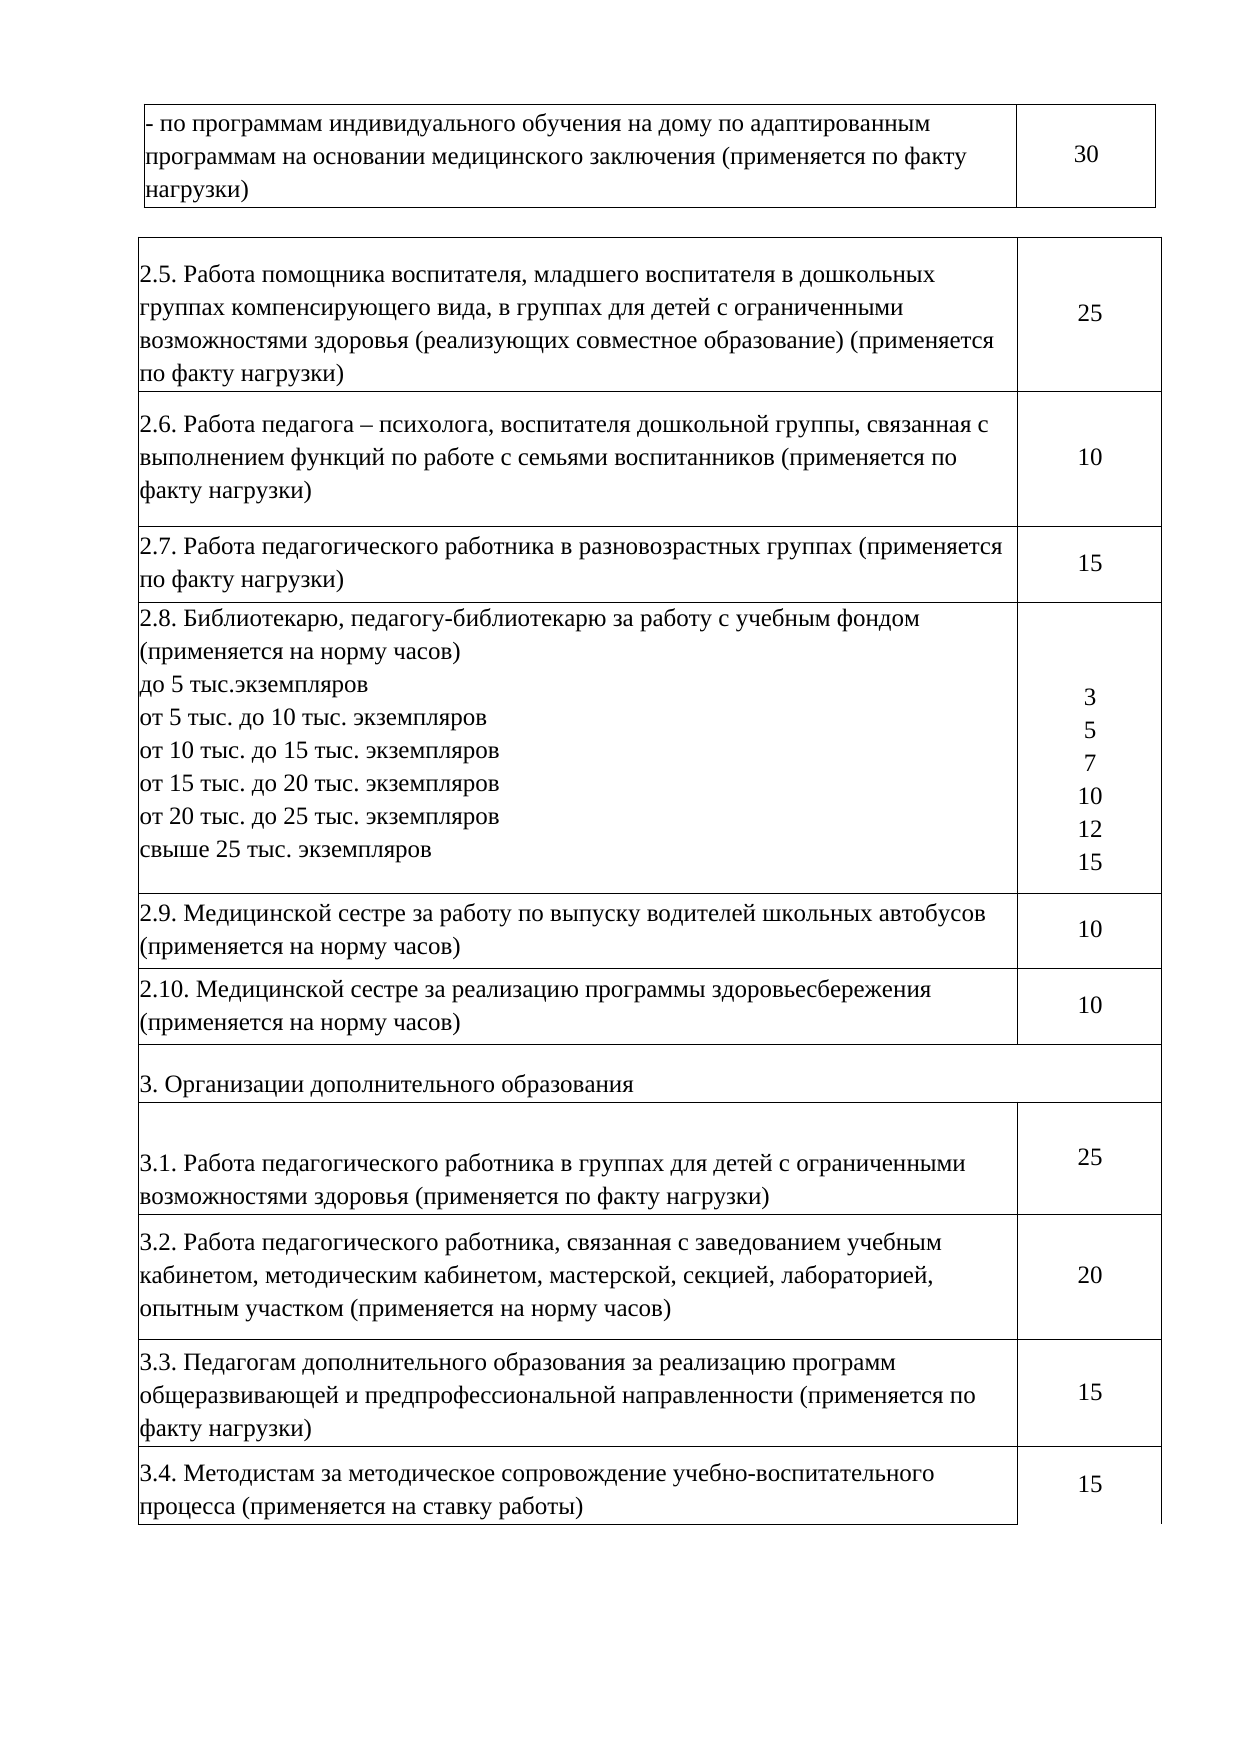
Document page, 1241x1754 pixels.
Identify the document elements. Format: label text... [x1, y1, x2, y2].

table_cell 3.4. Методистам за методическое сопровождение учебно-воспитательного процесса (применяется на ставку работы) [139, 1447, 1017, 1524]
table_cell 10 [1018, 392, 1161, 526]
table_cell 2.7. Работа педагогического работника в разновозрастных группах (применяется по факту нагрузки) [139, 527, 1017, 602]
table_cell - по программам индивидуального обучения на дому по адаптированным программам на основании медицинского заключения (применяется по факту нагрузки) [145, 105, 1016, 207]
table_cell 20 [1018, 1215, 1161, 1339]
table_cell 2.10. Медицинской сестре за реализацию программы здоровьесбережения (применяется на норму часов) [139, 969, 1017, 1044]
table_header 25 [1018, 238, 1161, 391]
table_cell 15 [1018, 1340, 1161, 1446]
table_cell 3.3. Педагогам дополнительного образования за реализацию программ общеразвивающей и предпрофессиональной направленности (применяется по факту нагрузки) [139, 1340, 1017, 1446]
table_cell 2.6. Работа педагога – психолога, воспитателя дошкольной группы, связанная с выполнением функций по работе с семьями воспитанников (применяется по факту нагрузки) [139, 392, 1017, 526]
table_cell 3.2. Работа педагогического работника, связанная с заведованием учебным кабинетом, методическим кабинетом, мастерской, секцией, лабораторией, опытным участком (применяется на норму часов) [139, 1215, 1017, 1339]
table_cell 25 [1018, 1103, 1161, 1214]
table_cell 30 [1017, 105, 1155, 207]
table_cell 2.9. Медицинской сестре за работу по выпуску водителей школьных автобусов (применяется на норму часов) [139, 894, 1017, 968]
table_cell 10 [1018, 894, 1161, 968]
table_cell 15 [1018, 527, 1161, 602]
table_cell 3.1. Работа педагогического работника в группах для детей с ограниченными возможностями здоровья (применяется по факту нагрузки) [139, 1103, 1017, 1214]
table_cell 2.8. Библиотекарю, педагогу-библиотекарю за работу с учебным фондом (применяется на норму часов) до 5 тыс.экземпляров от 5 тыс. до 10 тыс. экземпляров от 10 тыс. до 15 тыс. экземпляров от 15 тыс. до 20 тыс. экземпляров от 20 тыс. до 25 тыс. экземпляров свыше 25 тыс. экземпляров [139, 603, 1017, 893]
table_cell 15 [1018, 1447, 1161, 1524]
table_cell 3 5 7 10 12 15 [1018, 603, 1161, 893]
table_header 2.5. Работа помощника воспитателя, младшего воспитателя в дошкольных группах компенсирующего вида, в группах для детей с ограниченными возможностями здоровья (реализующих совместное образование) (применяется по факту нагрузки) [139, 238, 1017, 391]
table_cell 3. Организации дополнительного образования [139, 1045, 1161, 1102]
table_cell 10 [1018, 969, 1161, 1044]
